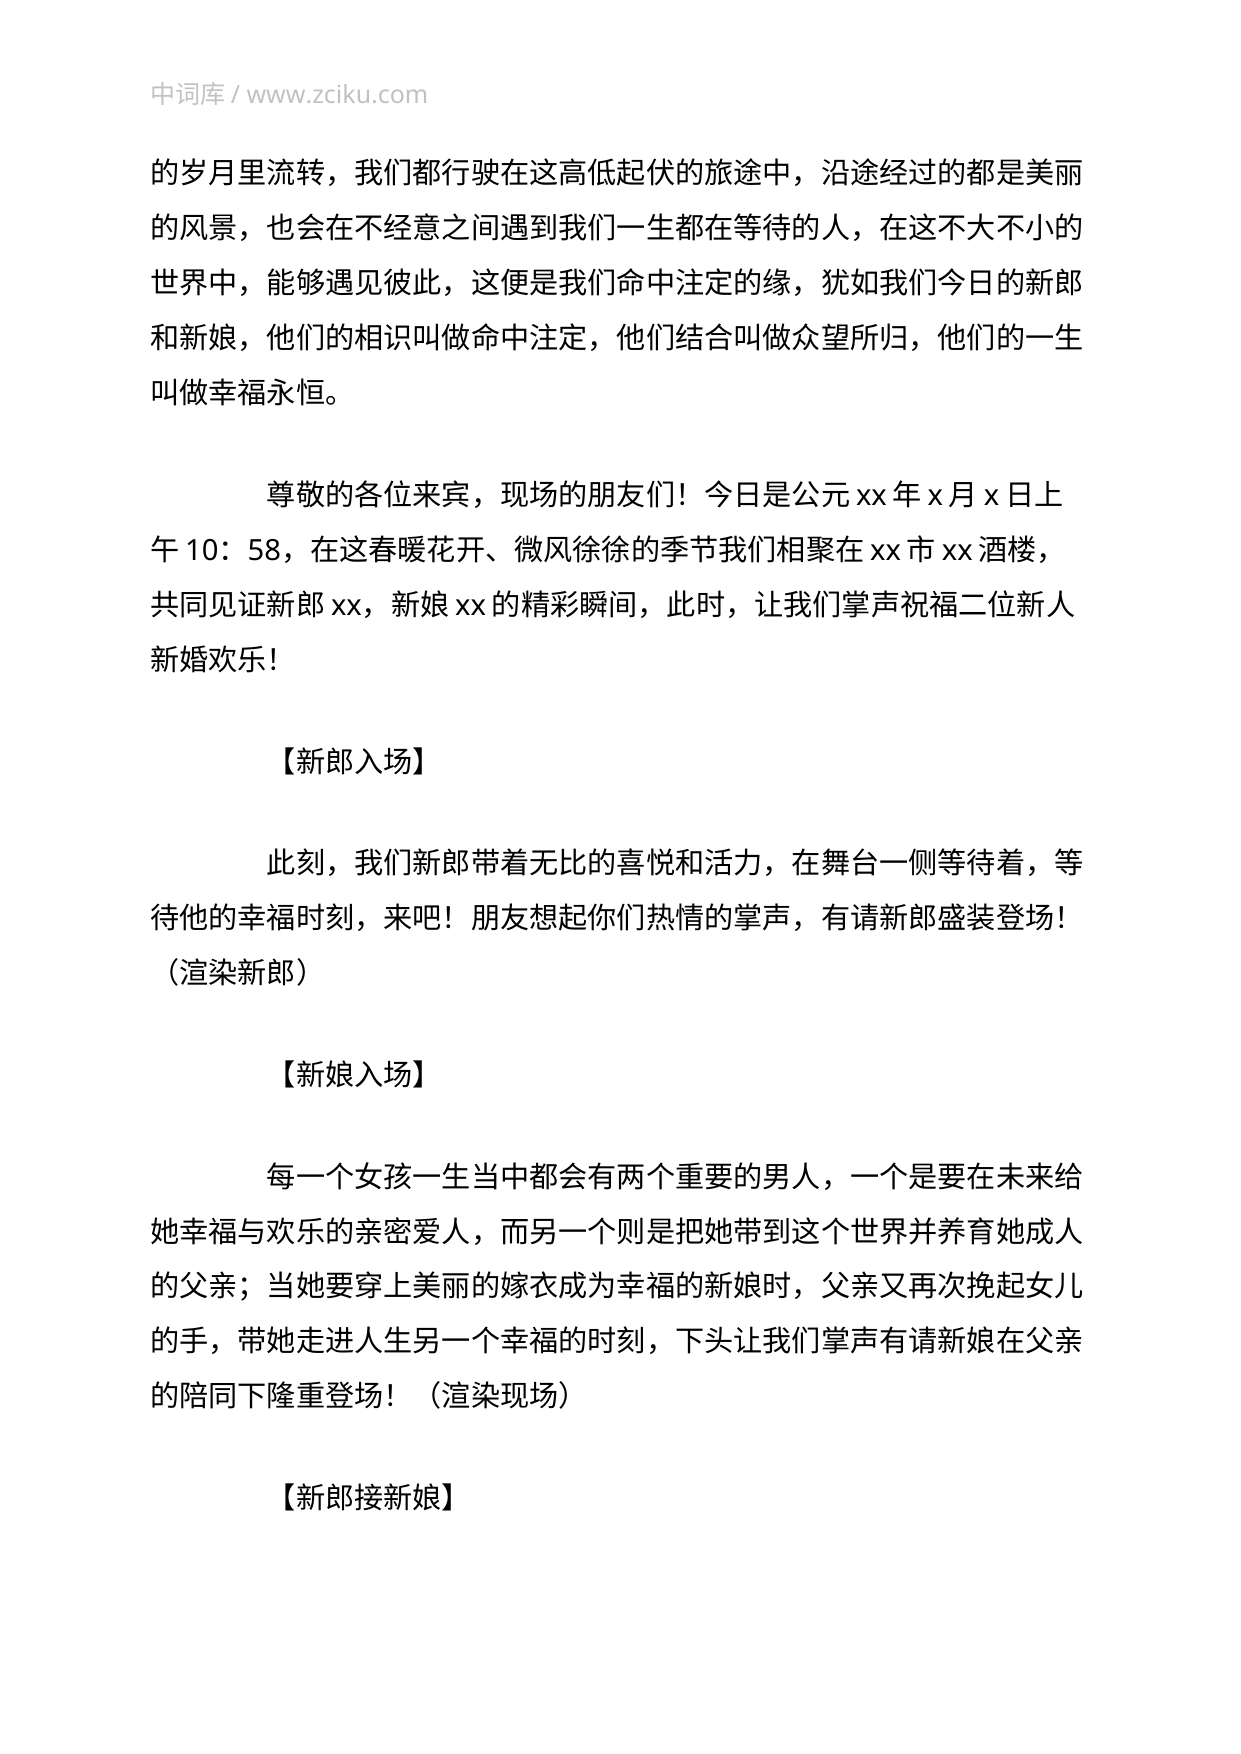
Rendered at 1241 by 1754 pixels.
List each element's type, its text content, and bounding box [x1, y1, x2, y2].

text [150, 150, 1090, 412]
text 每一个女孩一生当中都会有两个重要的男人，一个是要在未来给她幸福与欢乐的亲密爱人，而另一个则是把她带到这个世界并养育她成人的父亲；当她要穿上美丽的嫁衣成为幸福的新娘时，父亲又再次挽起女儿的手，带她走进人生另一个幸福的时刻，下头让我们掌声有请新娘在父亲的陪同下隆重登场！（渲染现场） [150, 1153, 1090, 1415]
text 【新郎接新娘】 [150, 1474, 1090, 1517]
text 【新郎入场】 [150, 738, 1090, 780]
text 【新娘入场】 [150, 1051, 1090, 1094]
text 此刻，我们新郎带着无比的喜悦和活力，在舞台一侧等待着，等待他的幸福时刻，来吧！朋友想起你们热情的掌声，有请新郎盛装登场！（渲染新郎） [150, 840, 1090, 992]
text 尊敬的各位来宾，现场的朋友们！今日是公元xx年x月x日上午10：58，在这春暖花开、微风徐徐的季节我们相聚在xx市xx酒楼，共同见证新郎xx，新娘xx的精彩瞬间，此时，让我们掌声祝福二位新人新婚欢乐！ [150, 471, 1090, 679]
